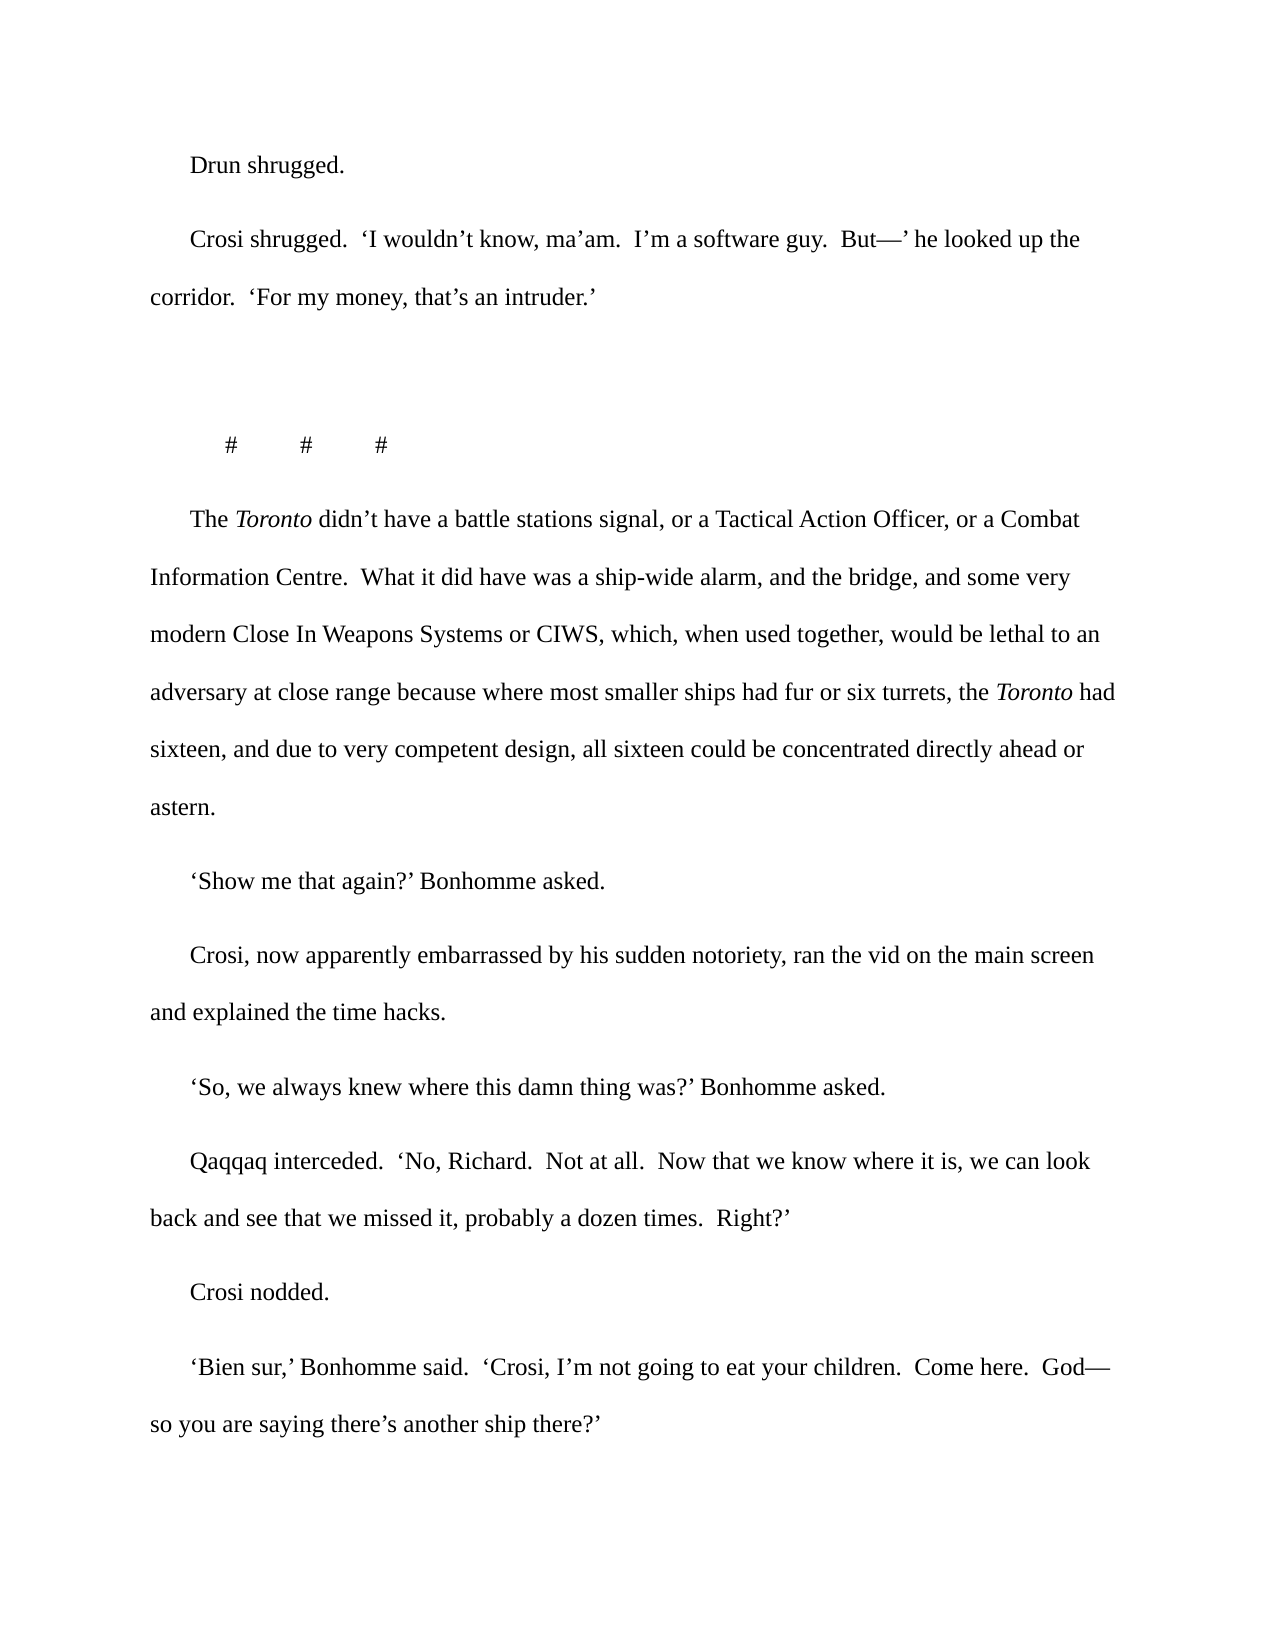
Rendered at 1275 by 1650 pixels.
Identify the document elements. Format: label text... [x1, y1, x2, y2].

text Crosi nodded. [150, 1277, 1125, 1306]
text ‘Bien sur,’ Bonhomme said. ‘Crosi, I’m not going to eat your children. Come here. God—so you are saying there’s another ship there?’ [150, 1352, 1125, 1438]
text The Toronto didn’t have a battle stations signal, or a Tactical Action Officer, or a Combat Information Centre. What it did have was a ship-wide alarm, and the bridge, and some very modern Close In Weapons Systems or CIWS, which, when used together, would be lethal to an adversary at close range because where most smaller ships had fur or six turrets, the Toronto had sixteen, and due to very competent design, all sixteen could be concentrated directly ahead or astern. [150, 504, 1125, 820]
text # # # [150, 430, 1125, 459]
text ‘So, we always knew where this damn thing was?’ Bonhomme asked. [150, 1072, 1125, 1100]
text Crosi shrugged. ‘I wouldn’t know, ma’am. I’m a software guy. But—’ he looked up the corridor. ‘For my money, that’s an intruder.’ [150, 224, 1125, 310]
text Drun shrugged. [150, 150, 1125, 179]
text ‘Show me that again?’ Bonhomme asked. [150, 866, 1125, 894]
text Qaqqaq interceded. ‘No, Richard. Not at all. Now that we know where it is, we can look back and see that we missed it, probably a dozen times. Right?’ [150, 1146, 1125, 1232]
text Crosi, now apparently embarrassed by his sudden notoriety, ran the vid on the main screen and explained the time hacks. [150, 940, 1125, 1026]
